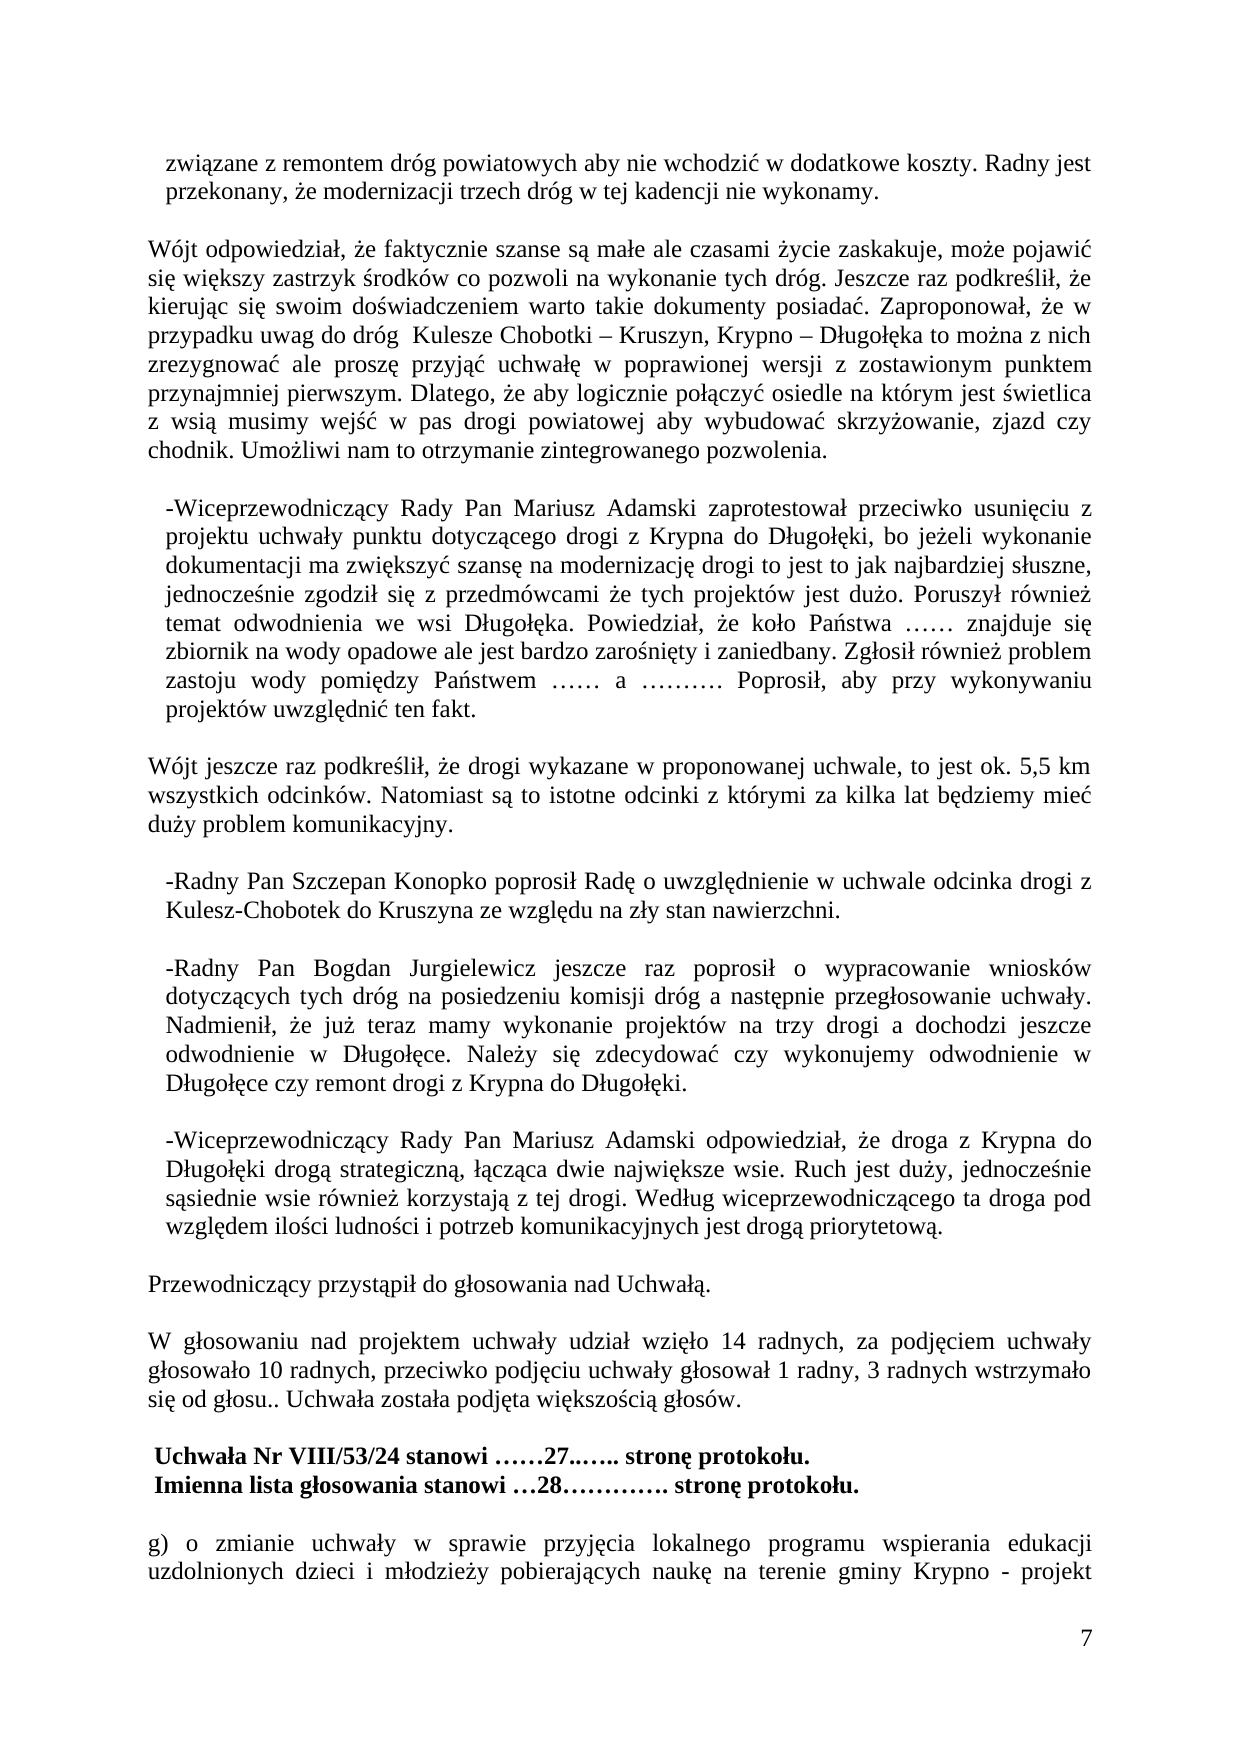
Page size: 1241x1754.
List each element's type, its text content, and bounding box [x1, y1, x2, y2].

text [165, 148, 1093, 205]
text -Radny Pan Szczepan Konopko poprosił Radę o uwzględnienie w uchwale odcinka drogi z Kulesz-Chobotek do Kruszyna ze względu na zły stan nawierzchni. [165, 866, 1093, 924]
text Wójt jeszcze raz podkreślił, że drogi wykazane w proponowanej uchwale, to jest ok. 5,5 km wszystkich odcinków. Natomiast są to istotne odcinki z którymi za kilka lat będziemy mieć duży problem komunikacyjny. [148, 751, 1093, 838]
text Uchwała Nr VIII/53/24 stanowi ……27..….. stronę protokołu. [148, 1441, 1093, 1470]
text -Wiceprzewodniczący Rady Pan Mariusz Adamski zaprotestował przeciwko usunięciu z projektu uchwały punktu dotyczącego drogi z Krypna do Długołęki, bo jeżeli wykonanie dokumentacji ma zwiększyć szansę na modernizację drogi to jest to jak najbardziej słuszne, jednocześnie zgodził się z przedmówcami że tych projektów jest dużo. Poruszył również temat odwodnienia we wsi Długołęka. Powiedział, że koło Państwa …… znajduje się zbiornik na wody opadowe ale jest bardzo zarośnięty i zaniedbany. Zgłosił również problem zastoju wody pomiędzy Państwem …… a ………. Poprosił, aby przy wykonywaniu projektów uwzględnić ten fakt. [165, 493, 1093, 723]
text -Wiceprzewodniczący Rady Pan Mariusz Adamski odpowiedział, że droga z Krypna do Długołęki drogą strategiczną, łącząca dwie największe wsie. Ruch jest duży, jednocześnie sąsiednie wsie również korzystają z tej drogi. Według wiceprzewodniczącego ta droga pod względem ilości ludności i potrzeb komunikacyjnych jest drogą priorytetową. [165, 1125, 1093, 1240]
text -Radny Pan Bogdan Jurgielewicz jeszcze raz poprosił o wypracowanie wniosków dotyczących tych dróg na posiedzeniu komisji dróg a następnie przegłosowanie uchwały. Nadmienił, że już teraz mamy wykonanie projektów na trzy drogi a dochodzi jeszcze odwodnienie w Długołęce. Należy się zdecydować czy wykonujemy odwodnienie w Długołęce czy remont drogi z Krypna do Długołęki. [165, 953, 1093, 1096]
text W głosowaniu nad projektem uchwały udział wzięło 14 radnych, za podjęciem uchwały głosowało 10 radnych, przeciwko podjęciu uchwały głosował 1 radny, 3 radnych wstrzymało się od głosu.. Uchwała została podjęta większością głosów. [148, 1326, 1093, 1413]
text Wójt odpowiedział, że faktycznie szanse są małe ale czasami życie zaskakuje, może pojawić się większy zastrzyk środków co pozwoli na wykonanie tych dróg. Jeszcze raz podkreślił, że kierując się swoim doświadczeniem warto takie dokumenty posiadać. Zaproponował, że w przypadku uwag do dróg Kulesze Chobotki – Kruszyn, Krypno – Długołęka to można z nich zrezygnować ale proszę przyjąć uchwałę w poprawionej wersji z zostawionym punktem przynajmniej pierwszym. Dlatego, że aby logicznie połączyć osiedle na którym jest świetlica z wsią musimy wejść w pas drogi powiatowej aby wybudować skrzyżowanie, zjazd czy chodnik. Umożliwi nam to otrzymanie zintegrowanego pozwolenia. [148, 234, 1093, 464]
text Imienna lista głosowania stanowi …28…………. stronę protokołu. [148, 1470, 1093, 1499]
text Przewodniczący przystąpił do głosowania nad Uchwałą. [148, 1269, 1093, 1298]
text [148, 1528, 1093, 1585]
